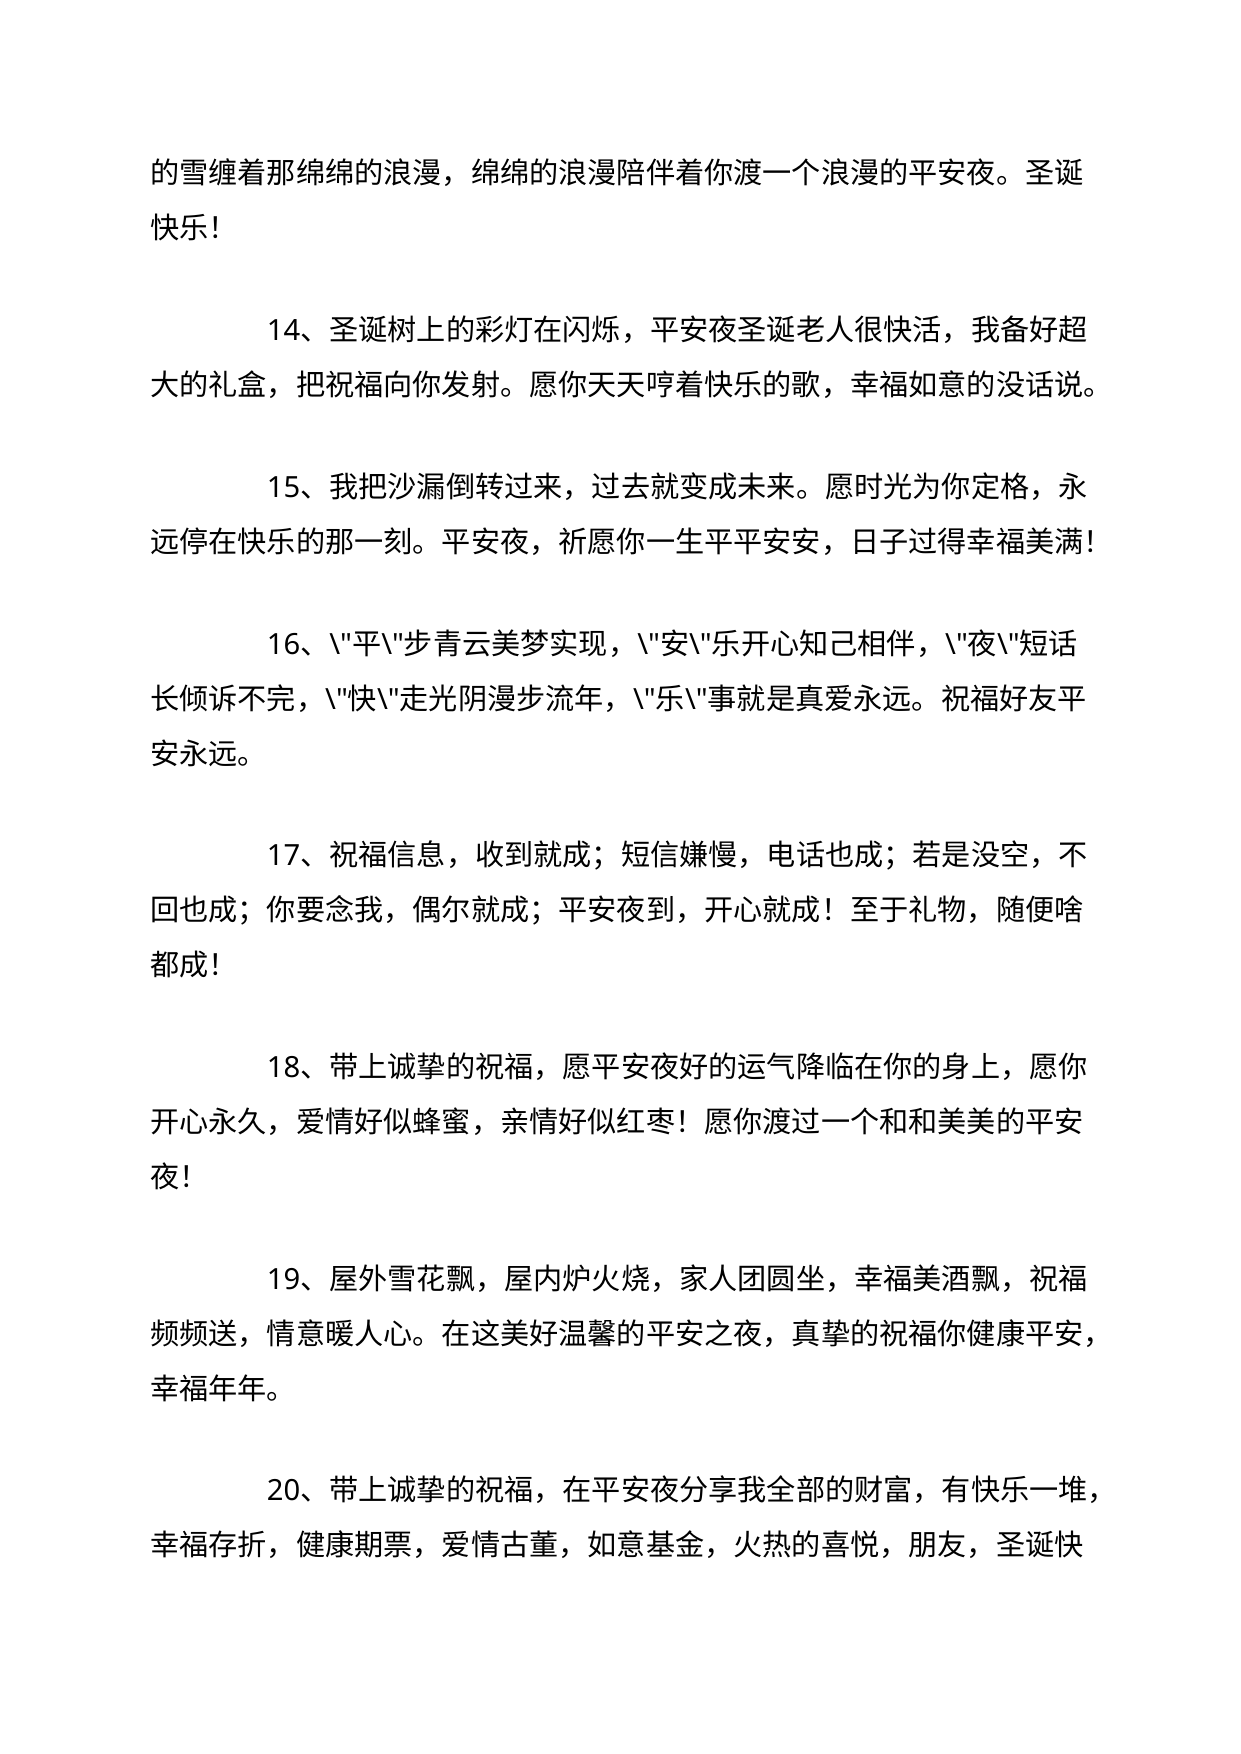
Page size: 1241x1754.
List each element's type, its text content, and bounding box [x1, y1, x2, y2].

text 15、我把沙漏倒转过来，过去就变成未来。愿时光为你定格，永远停在快乐的那一刻。平安夜，祈愿你一生平平安安，日子过得幸福美满！ [150, 463, 1090, 561]
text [150, 150, 1090, 247]
text 16、\"平\"步青云美梦实现，\"安\"乐开心知己相伴，\"夜\"短话长倾诉不完，\"快\"走光阴漫步流年，\"乐\"事就是真爱永远。祝福好友平安永远。 [150, 620, 1090, 772]
text 17、祝福信息，收到就成；短信嫌慢，电话也成；若是没空，不回也成；你要念我，偶尔就成；平安夜到，开心就成！至于礼物，随便啥都成！ [150, 832, 1090, 984]
text 18、带上诚挚的祝福，愿平安夜好的运气降临在你的身上，愿你开心永久，爱情好似蜂蜜，亲情好似红枣！愿你渡过一个和和美美的平安夜！ [150, 1044, 1090, 1196]
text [150, 1467, 1090, 1564]
text 14、圣诞树上的彩灯在闪烁，平安夜圣诞老人很快活，我备好超大的礼盒，把祝福向你发射。愿你天天哼着快乐的歌，幸福如意的没话说。 [150, 307, 1090, 404]
text 19、屋外雪花飘，屋内炉火烧，家人团圆坐，幸福美酒飘，祝福频频送，情意暖人心。在这美好温馨的平安之夜，真挚的祝福你健康平安，幸福年年。 [150, 1255, 1090, 1407]
